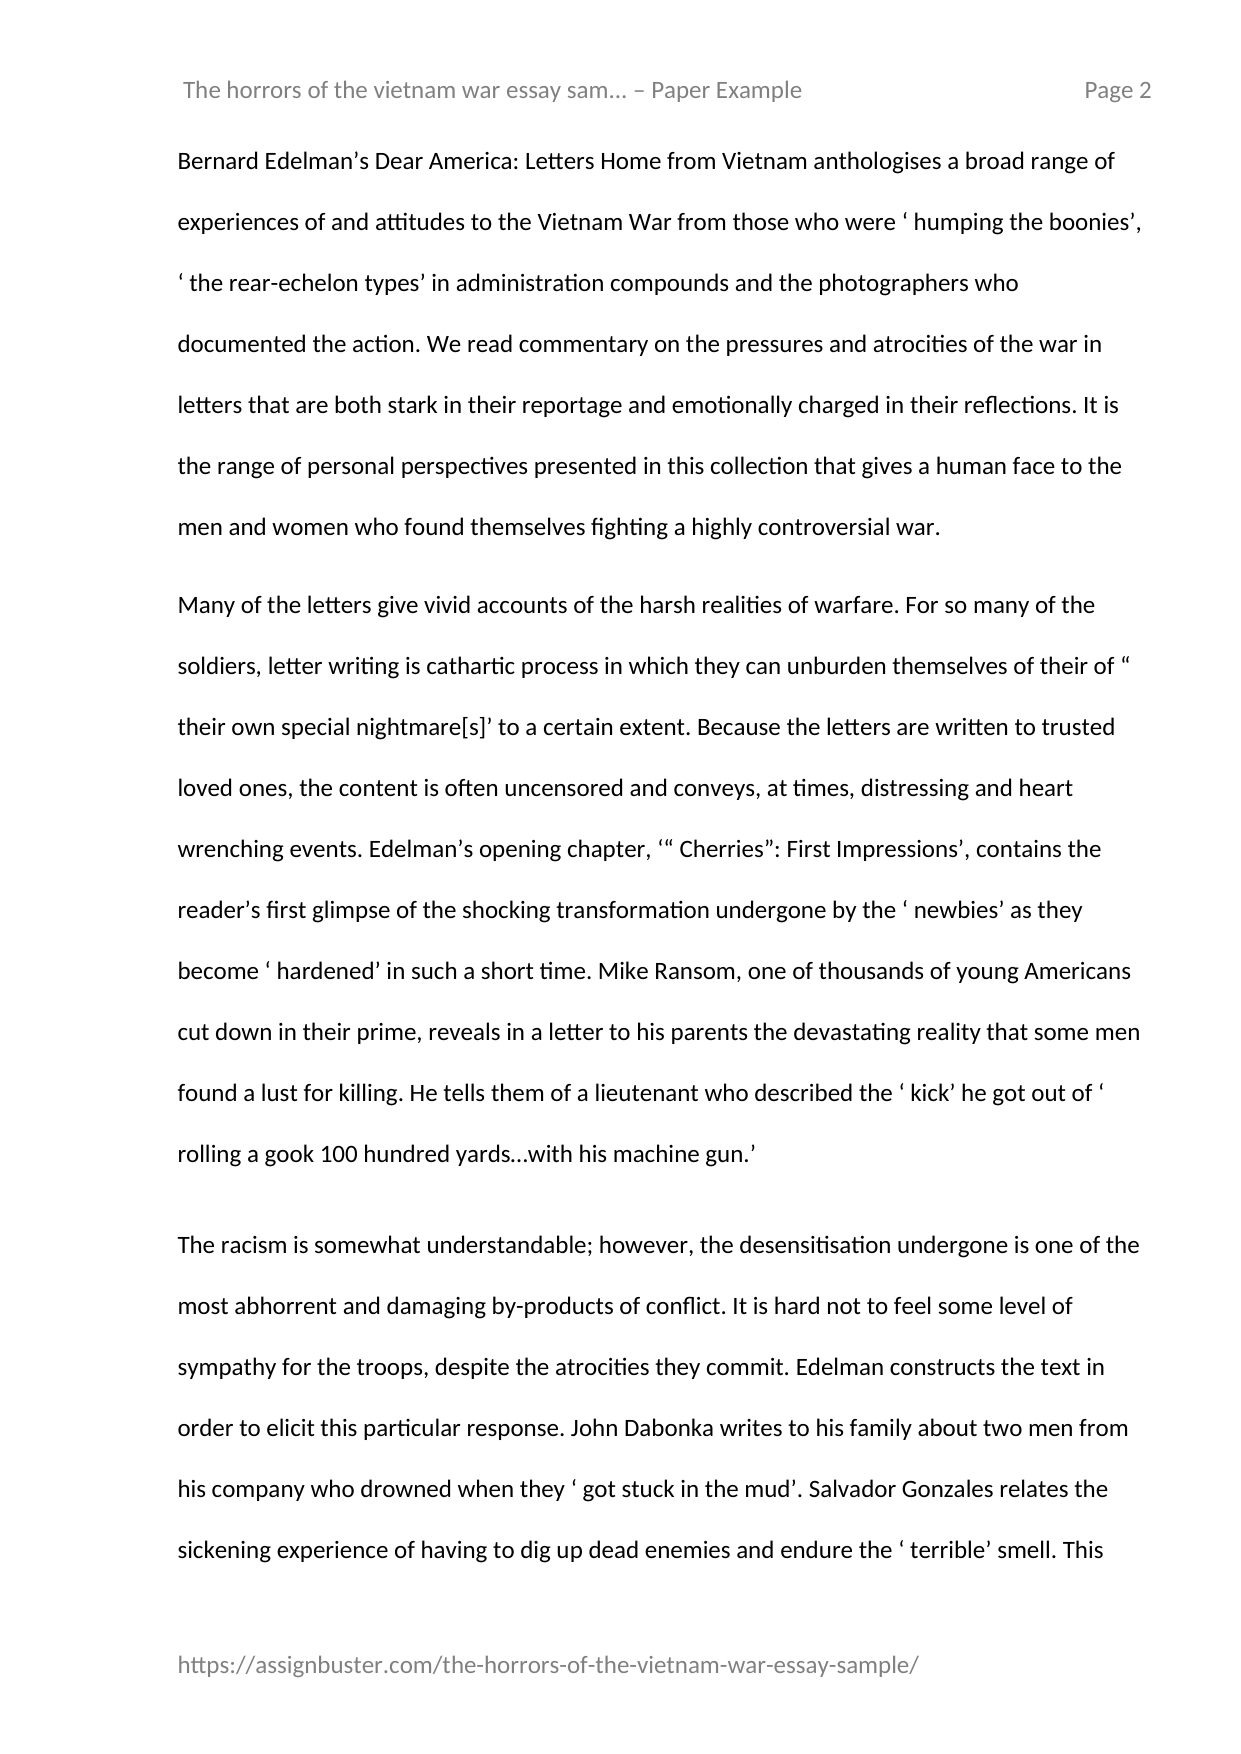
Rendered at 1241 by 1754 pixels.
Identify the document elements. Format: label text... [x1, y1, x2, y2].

text Many of the letters give vivid accounts of the harsh realities of warfare. For so many of the soldiers, letter writing is cathartic process in which they can unburden themselves of their of “ their own special nightmare[s]’ to a certain extent. Because the letters are written to trusted loved ones, the content is often uncensored and conveys, at times, distressing and heart wrenching events. Edelman’s opening chapter, ‘“ Cherries”: First Impressions’, contains the reader’s first glimpse of the shocking transformation undergone by the ‘ newbies’ as they become ‘ hardened’ in such a short time. Mike Ransom, one of thousands of young Americans cut down in their prime, reveals in a letter to his parents the devastating reality that some men found a lust for killing. He tells them of a lieutenant who described the ‘ kick’ he got out of ‘ rolling a gook 100 hundred yards…with his machine gun.’ [177, 589, 1152, 1169]
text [177, 1229, 1152, 1564]
text Bernard Edelman’s Dear America: Letters Home from Vietnam anthologises a broad range of experiences of and attitudes to the Vietnam War from those who were ‘ humping the boonies’, ‘ the rear-echelon types’ in administration compounds and the photographers who documented the action. We read commentary on the pressures and atrocities of the war in letters that are both stark in their reportage and emotionally charged in their reflections. It is the range of personal perspectives presented in this collection that gives a human face to the men and women who found themselves fighting a highly controversial war. [177, 145, 1152, 542]
